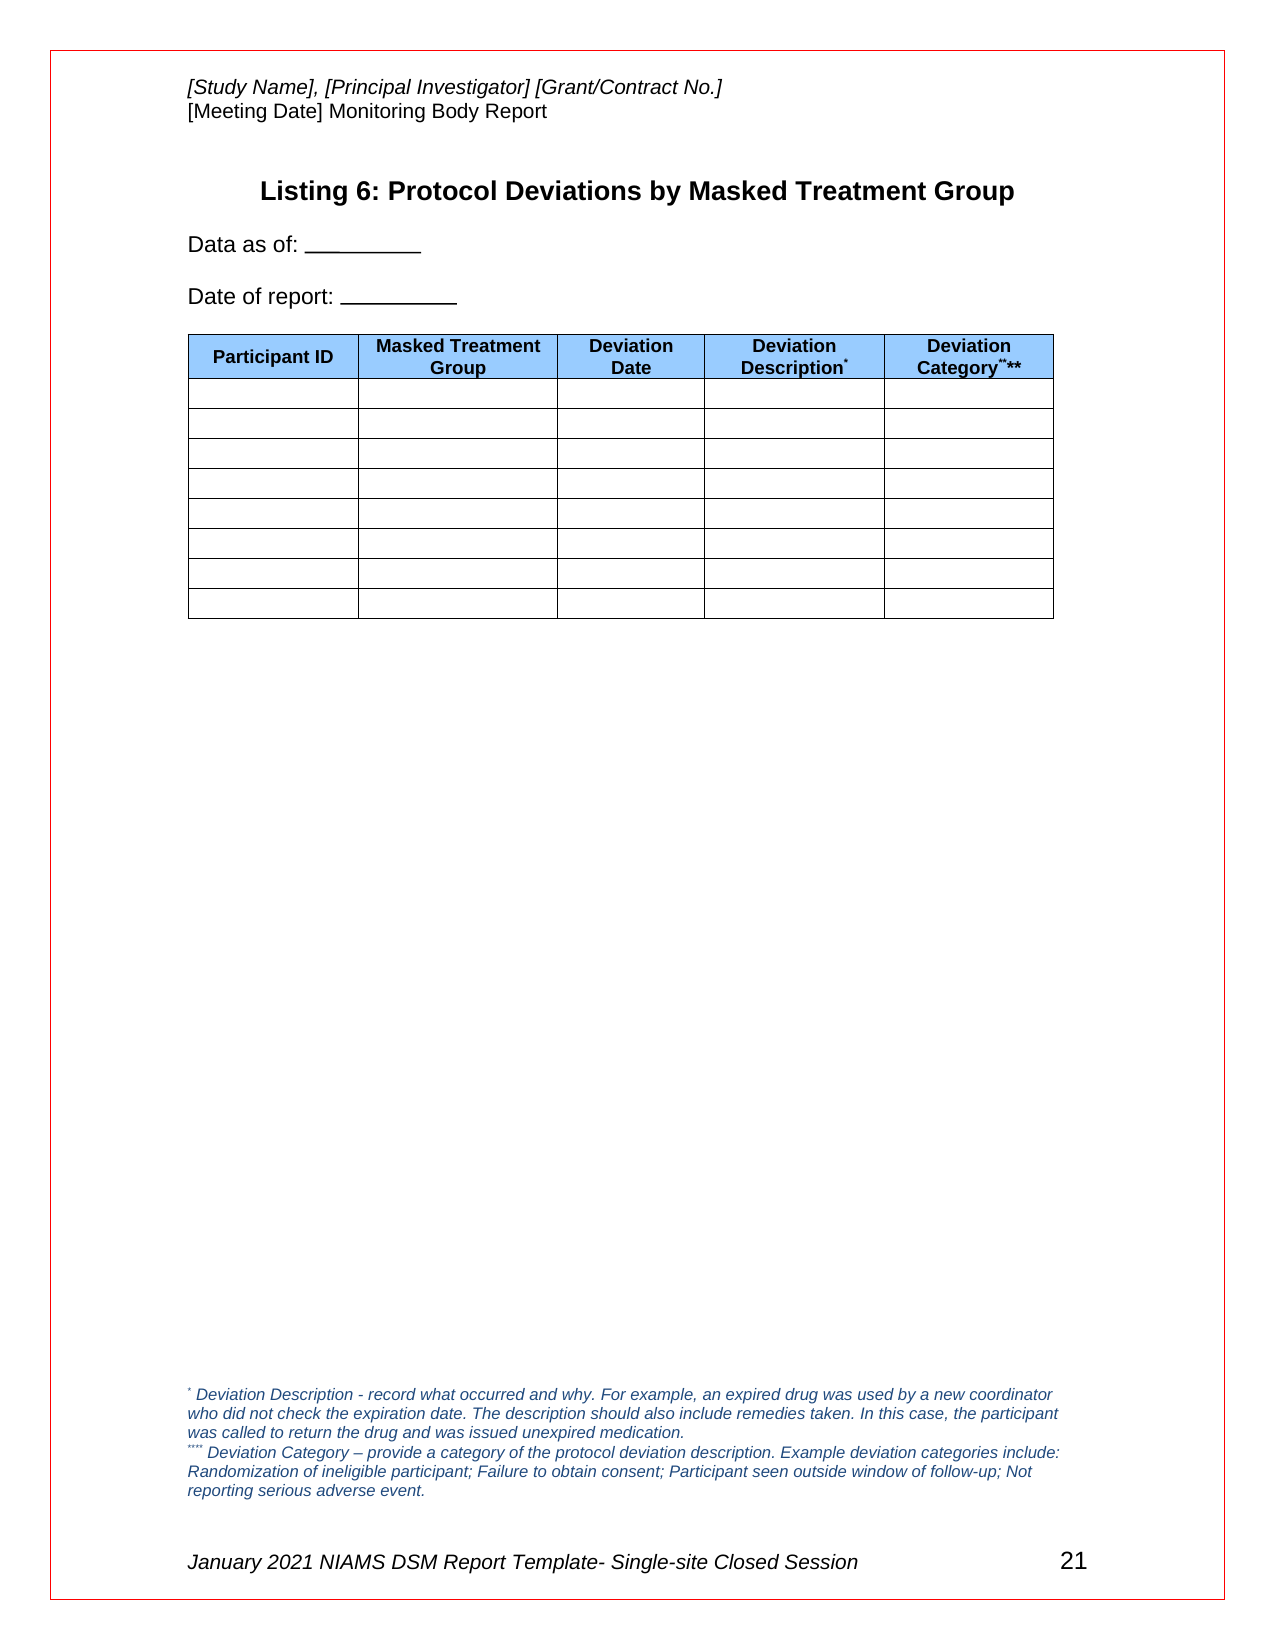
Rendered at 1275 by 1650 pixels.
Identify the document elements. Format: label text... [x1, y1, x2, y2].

table_cell [359, 559, 557, 588]
table_cell [359, 439, 557, 468]
table_cell [558, 409, 704, 438]
table_cell [705, 499, 884, 528]
table_cell [359, 499, 557, 528]
table_header Masked Treatment Group [359, 335, 557, 378]
table_cell [885, 469, 1053, 498]
table_cell [885, 529, 1053, 558]
table_cell [558, 559, 704, 588]
table_cell [558, 529, 704, 558]
table_cell [705, 409, 884, 438]
text Data as of: [187, 231, 1087, 258]
table_cell [359, 469, 557, 498]
table_cell [558, 439, 704, 468]
table_cell [705, 589, 884, 618]
table_cell [885, 409, 1053, 438]
subtitle Listing 6: Protocol Deviations by Masked Treatment Group [187, 175, 1087, 206]
table_cell [189, 379, 358, 408]
table_cell [885, 499, 1053, 528]
table_cell [705, 529, 884, 558]
table_cell [359, 409, 557, 438]
table_cell [189, 589, 358, 618]
table_cell [359, 589, 557, 618]
table_cell [705, 559, 884, 588]
table_cell [189, 439, 358, 468]
table_cell [359, 379, 557, 408]
table_header Deviation Description [705, 335, 884, 378]
table_cell [359, 529, 557, 558]
text Date of report: [187, 283, 1087, 309]
table_cell [705, 379, 884, 408]
table_cell [558, 499, 704, 528]
table_header Deviation Date [558, 335, 704, 378]
table_header Participant ID [189, 335, 358, 378]
table_cell [558, 469, 704, 498]
table_cell [189, 469, 358, 498]
table_cell [189, 529, 358, 558]
table_cell [885, 589, 1053, 618]
table_cell [885, 379, 1053, 408]
table_cell [885, 559, 1053, 588]
table_cell [885, 439, 1053, 468]
table_cell [189, 499, 358, 528]
table_cell [558, 379, 704, 408]
table_cell [705, 469, 884, 498]
table_cell [705, 439, 884, 468]
table_cell [558, 589, 704, 618]
table_cell [189, 409, 358, 438]
table_header Deviation Category** [885, 335, 1053, 378]
table_cell [189, 559, 358, 588]
